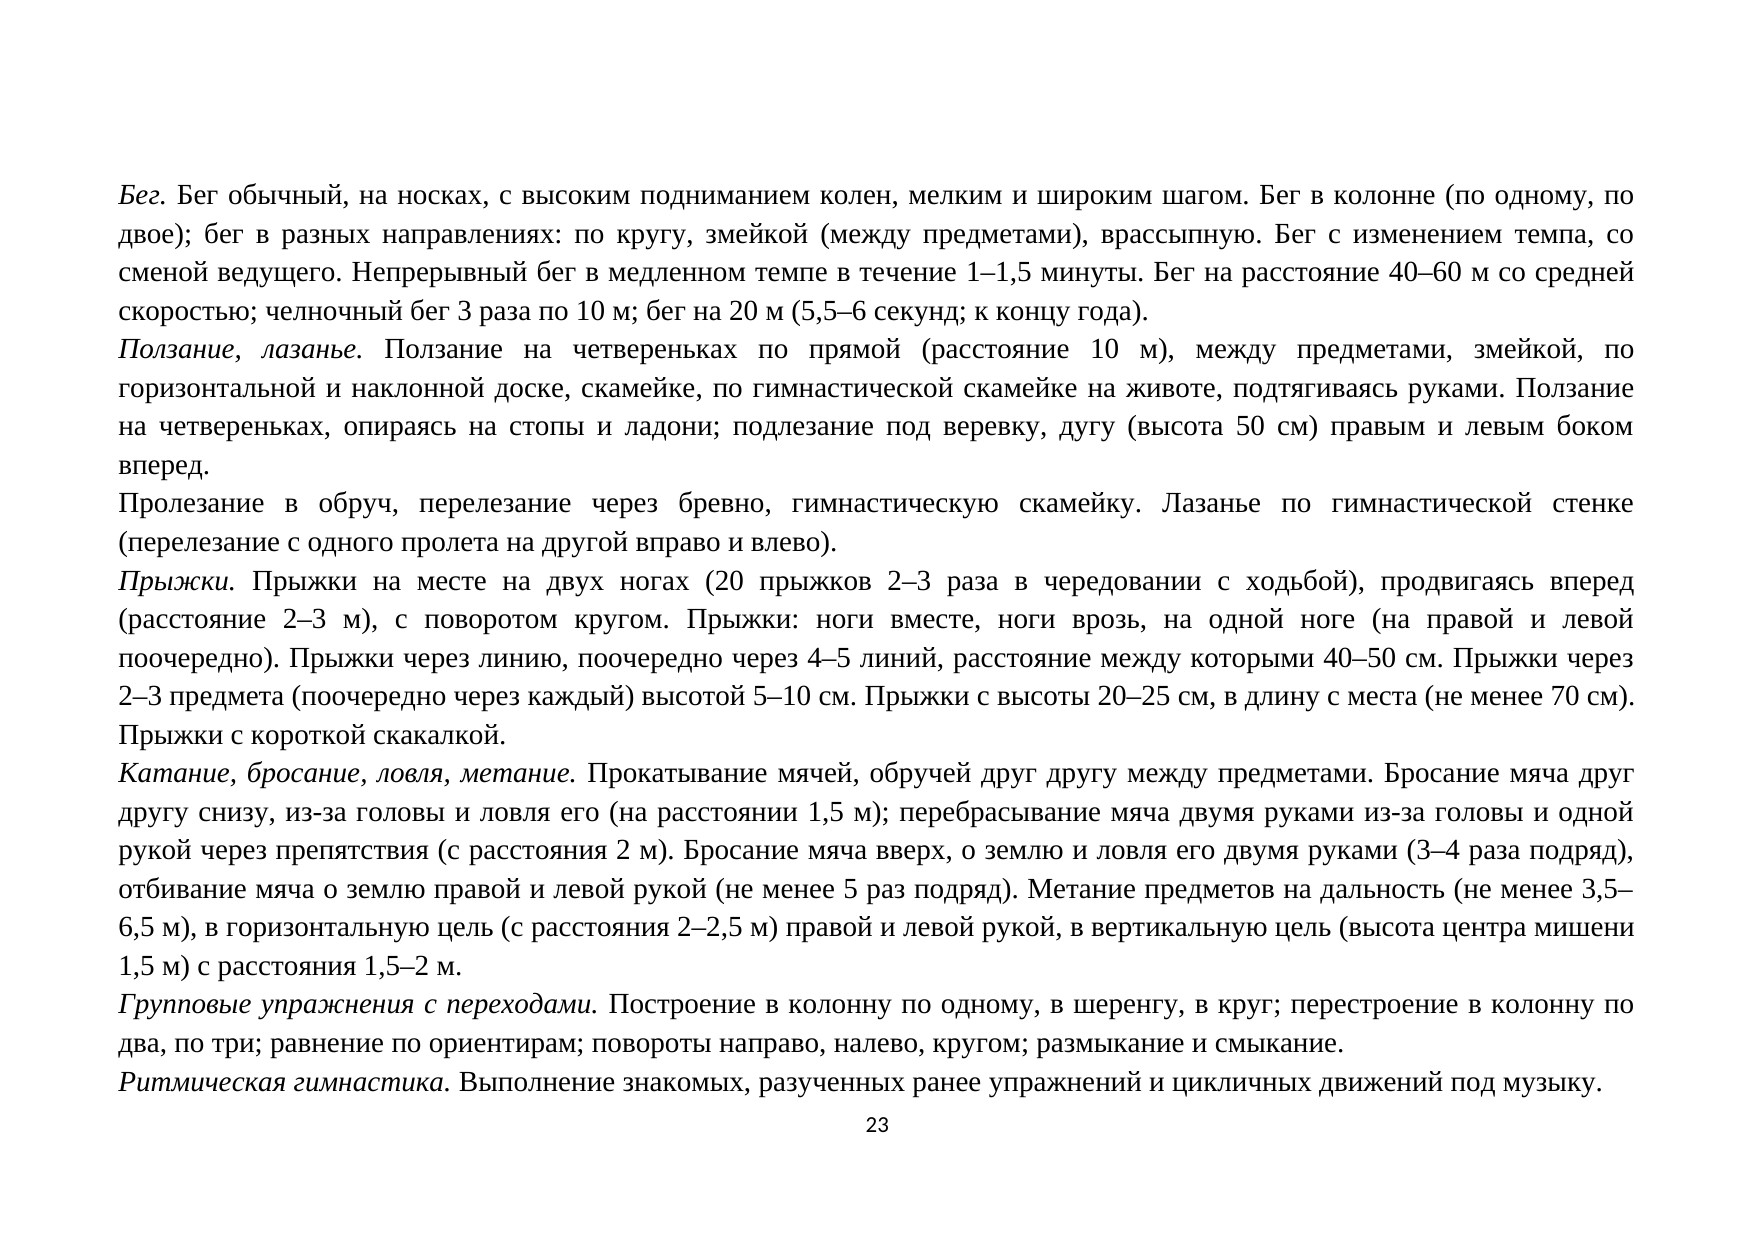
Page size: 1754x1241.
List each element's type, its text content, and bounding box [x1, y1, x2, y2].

text Пролезание в обруч, перелезание через бревно, гимнастическую скамейку. Лазанье по гимнастической стенке (перелезание с одного пролета на другой вправо и влево). [118, 486, 1636, 558]
text Катание, бросание, ловля, метание. Прокатывание мячей, обручей друг другу между предметами. Бросание мяча друг другу снизу, из-за головы и ловля его (на расстоянии 1,5 м); перебрасывание мяча двумя руками из-за головы и одной рукой через препятствия (с расстояния 2 м). Бросание мяча вверх, о землю и ловля его двумя руками (3–4 раза подряд), отбивание мяча о землю правой и левой рукой (не менее 5 раз подряд). Метание предметов на дальность (не менее 3,5–6,5 м), в горизонтальную цель (с расстояния 2–2,5 м) правой и левой рукой, в вертикальную цель (высота центра мишени 1,5 м) с расстояния 1,5–2 м. [118, 755, 1636, 982]
text Групповые упражнения с переходами. Построение в колонну по одному, в шеренгу, в круг; перестроение в колонну по два, по три; равнение по ориентирам; повороты направо, налево, кругом; размыкание и смыкание. [118, 987, 1636, 1059]
text Ритмическая гимнастика. Выполнение знакомых, разученных ранее упражнений и цикличных движений под музыку. [118, 1064, 1636, 1097]
text Бег. Бег обычный, на носках, с высоким подниманием колен, мелким и широким шагом. Бег в колонне (по одному, по двое); бег в разных направлениях: по кругу, змейкой (между предметами), врассыпную. Бег с изменением темпа, со сменой ведущего. Непрерывный бег в медленном темпе в течение 1–1,5 минуты. Бег на расстояние 40–60 м со средней скоростью; челночный бег 3 раза по 10 м; бег на 20 м (5,5–6 секунд; к концу года). [118, 177, 1636, 326]
text Прыжки. Прыжки на месте на двух ногах (20 прыжков 2–3 раза в чередовании с ходьбой), продвигаясь вперед (расстояние 2–3 м), с поворотом кругом. Прыжки: ноги вместе, ноги врозь, на одной ноге (на правой и левой поочередно). Прыжки через линию, поочередно через 4–5 линий, расстояние между которыми 40–50 см. Прыжки через 2–3 предмета (поочередно через каждый) высотой 5–10 см. Прыжки с высоты 20–25 см, в длину с места (не менее 70 см). Прыжки с короткой скакалкой. [118, 563, 1636, 750]
text Ползание, лазанье. Ползание на четвереньках по прямой (расстояние 10 м), между предметами, змейкой, по горизонтальной и наклонной доске, скамейке, по гимнастической скамейке на животе, подтягиваясь руками. Ползание на четвереньках, опираясь на стопы и ладони; подлезание под веревку, дугу (высота 50 см) правым и левым боком вперед. [118, 331, 1636, 481]
